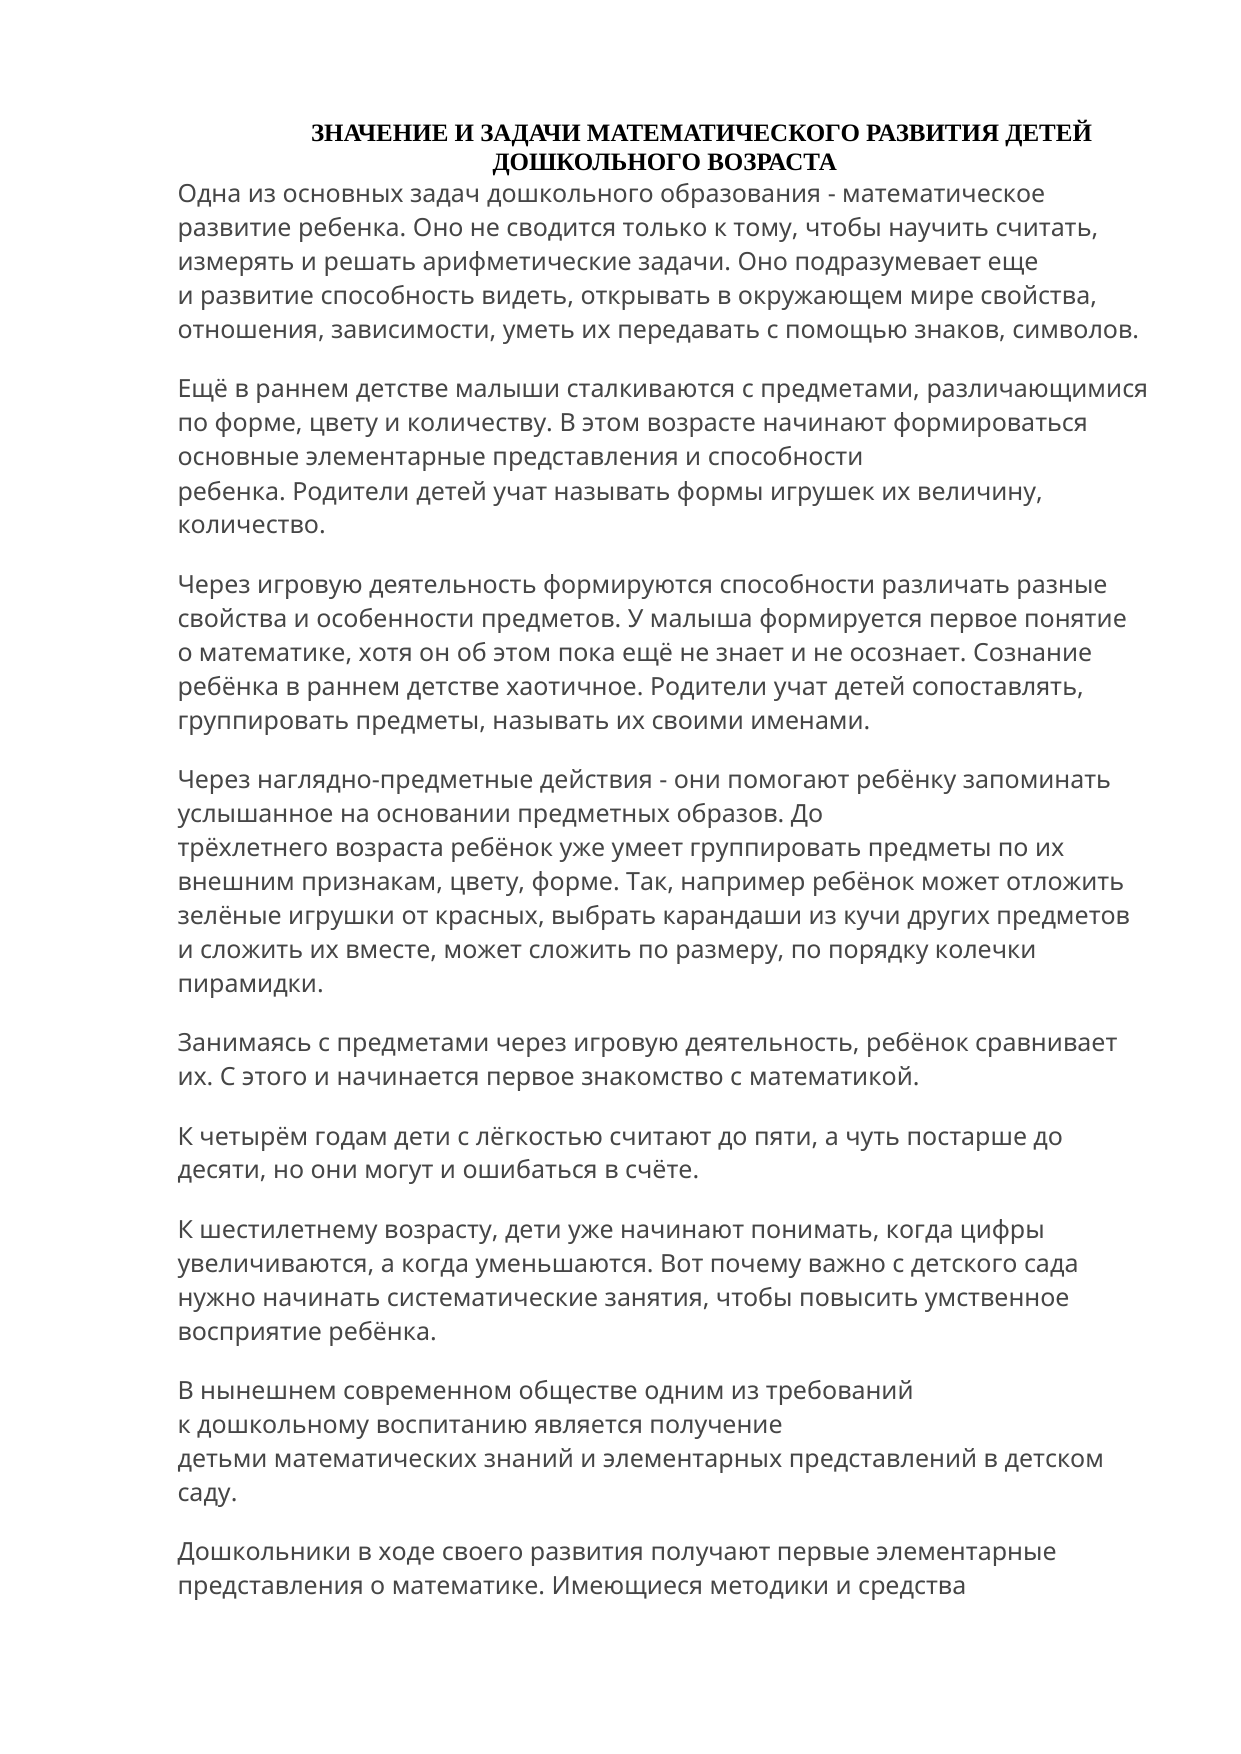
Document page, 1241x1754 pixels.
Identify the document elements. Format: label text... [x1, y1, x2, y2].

text К шестилетнему возрасту, дети уже начинают понимать, когда цифры увеличиваются, а когда уменьшаются. Вот почему важно с детского сада нужно начинать систематические занятия, чтобы повысить умственное восприятие ребёнка. [177, 1211, 1152, 1347]
text В нынешнем современном обществе одним из требований к дошкольному воспитанию является получение детьми математических знаний и элементарных представлений в детском саду. [177, 1372, 1152, 1509]
text Через игровую деятельность формируются способности различать разные свойства и особенности предметов. У малыша формируется первое понятие о математике, хотя он об этом пока ещё не знает и не осознает. Сознание ребёнка в раннем детстве хаотичное. Родители учат детей сопоставлять, группировать предметы, называть их своими именами. [177, 566, 1152, 737]
text Одна из основных задач дошкольного образования - математическое развитие ребенка. Оно не сводится только к тому, чтобы научить считать, измерять и решать арифметические задачи. Оно подразумевает еще и развитие способность видеть, открывать в окружающем мире свойства, отношения, зависимости, уметь их передавать с помощью знаков, символов. [177, 176, 1152, 346]
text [177, 1534, 1152, 1602]
text Через наглядно-предметные действия - они помогают ребёнку запоминать услышанное на основании предметных образов. До трёхлетнего возраста ребёнок уже умеет группировать предметы по их внешним признакам, цвету, форме. Так, например ребёнок может отложить зелёные игрушки от красных, выбрать карандаши из кучи других предметов и сложить их вместе, может сложить по размеру, по порядку колечки пирамидки. [177, 762, 1152, 1000]
text К четырём годам дети с лёгкостью считают до пяти, а чуть постарше до десяти, но они могут и ошибаться в счёте. [177, 1118, 1152, 1186]
text Ещё в раннем детстве малыши сталкиваются с предметами, различающимися по форме, цвету и количеству. В этом возрасте начинают формироваться основные элементарные представления и способности ребенка. Родители детей учат называть формы игрушек их величину, количество. [177, 371, 1152, 541]
text Занимаясь с предметами через игровую деятельность, ребёнок сравнивает их. С этого и начинается первое знакомство с математикой. [177, 1025, 1152, 1093]
text ЗНАЧЕНИЕ И ЗАДАЧИ МАТЕМАТИЧЕСКОГО РАЗВИТИЯ ДЕТЕЙ ДОШКОЛЬНОГО ВОЗРАСТА [177, 118, 1152, 176]
